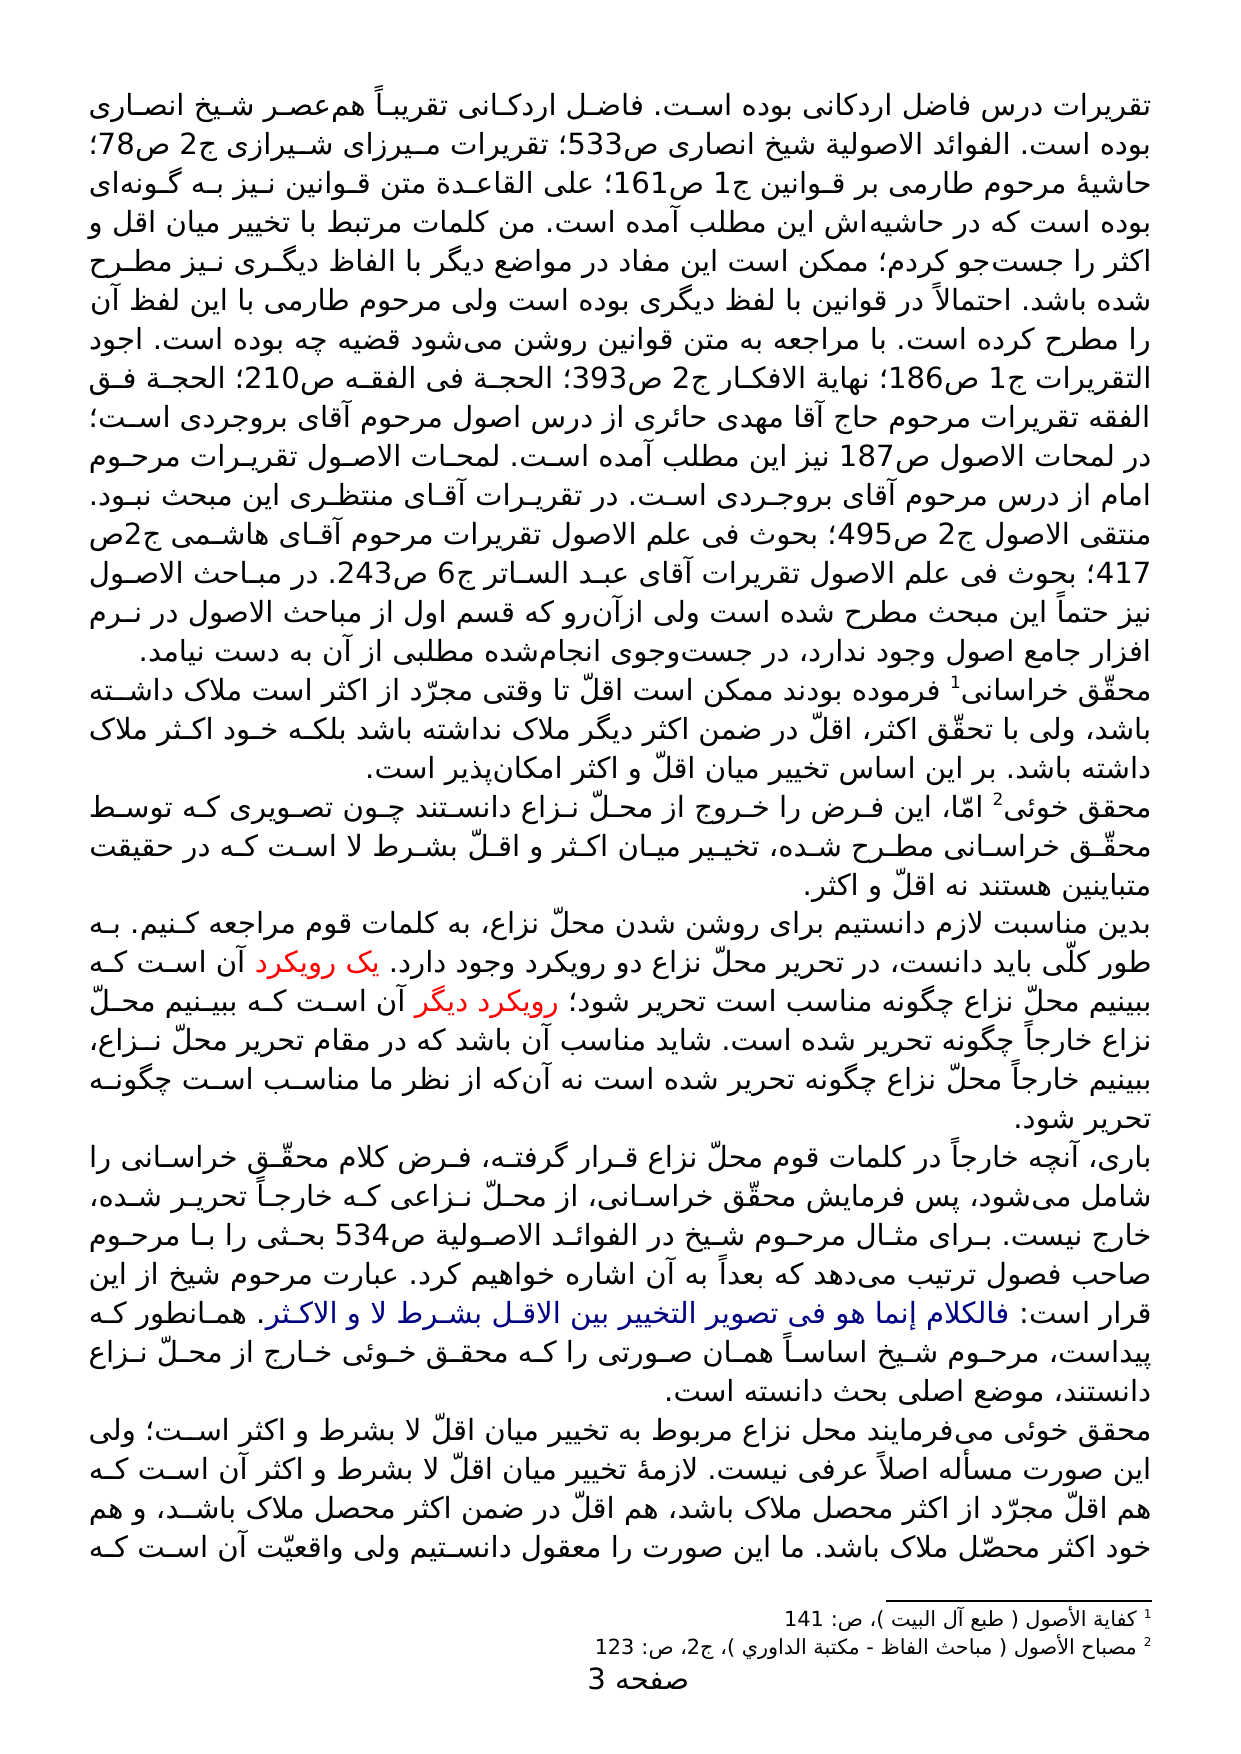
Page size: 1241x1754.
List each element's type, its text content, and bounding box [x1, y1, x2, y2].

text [89, 89, 1152, 668]
text محقّق خراسانی فرموده بودند ممکن است اقلّ تا وقتی مجرّد از اکثر است ملاک داشته باشد، ولی با تحقّق اکثر، اقلّ در ضمن اکثر دیگر ملاک نداشته باشد بلکه خود اکثر ملاک داشته باشد. بر این اساس تخییر میان اقلّ و اکثر امکان‌پذیر است. [89, 673, 1152, 785]
text باری، آنچه خارجاً در کلمات قوم محلّ نزاع قرار گرفته، فرض کلام محقّق خراسانی را شامل می‌شود، پس فرمایش محقّق خراسانی، از محلّ نزاعی که خارجاً تحریر شده، خارج نیست. برای مثال مرحوم شیخ در الفوائد الاصولیة ص534 بحثی را با مرحوم صاحب فصول ترتیب می‌دهد که بعداً به آن اشاره خواهیم کرد. عبارت مرحوم شیخ از این قرار است: فالکلام إنما هو فی تصویر التخییر بین الاقل بشرط لا و الاکثر. همانطور که پیداست، مرحوم شیخ اساساً همان صورتی را که محقق خوئی خارج از محلّ نزاع دانستند، موضع اصلی بحث دانسته است. [89, 1141, 1152, 1408]
text محقق خوئی امّا، این فرض را خروج از محلّ نزاع دانستند چون تصویری که توسط محقّق خراسانی مطرح شده، تخییر میان اکثر و اقلّ بشرط لا است که در حقیقت متباینین هستند نه اقلّ و اکثر. [89, 790, 1152, 902]
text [89, 1413, 1152, 1564]
text بدین مناسبت لازم دانستیم برای روشن شدن محلّ نزاع، به کلمات قوم مراجعه کنیم. به طور کلّی باید دانست، در تحریر محلّ نزاع دو رویکرد وجود دارد. یک رویکرد آن است که ببینیم محلّ نزاع چگونه مناسب است تحریر شود؛ رویکرد دیگر آن است که ببینیم محلّ نزاع خارجاً چگونه تحریر شده است. شاید مناسب آن باشد که در مقام تحریر محلّ نزاع، ببینیم خارجاً محلّ نزاع چگونه تحریر شده است نه آن‌که از نظر ما مناسب است چگونه تحریر شود. [89, 907, 1152, 1136]
